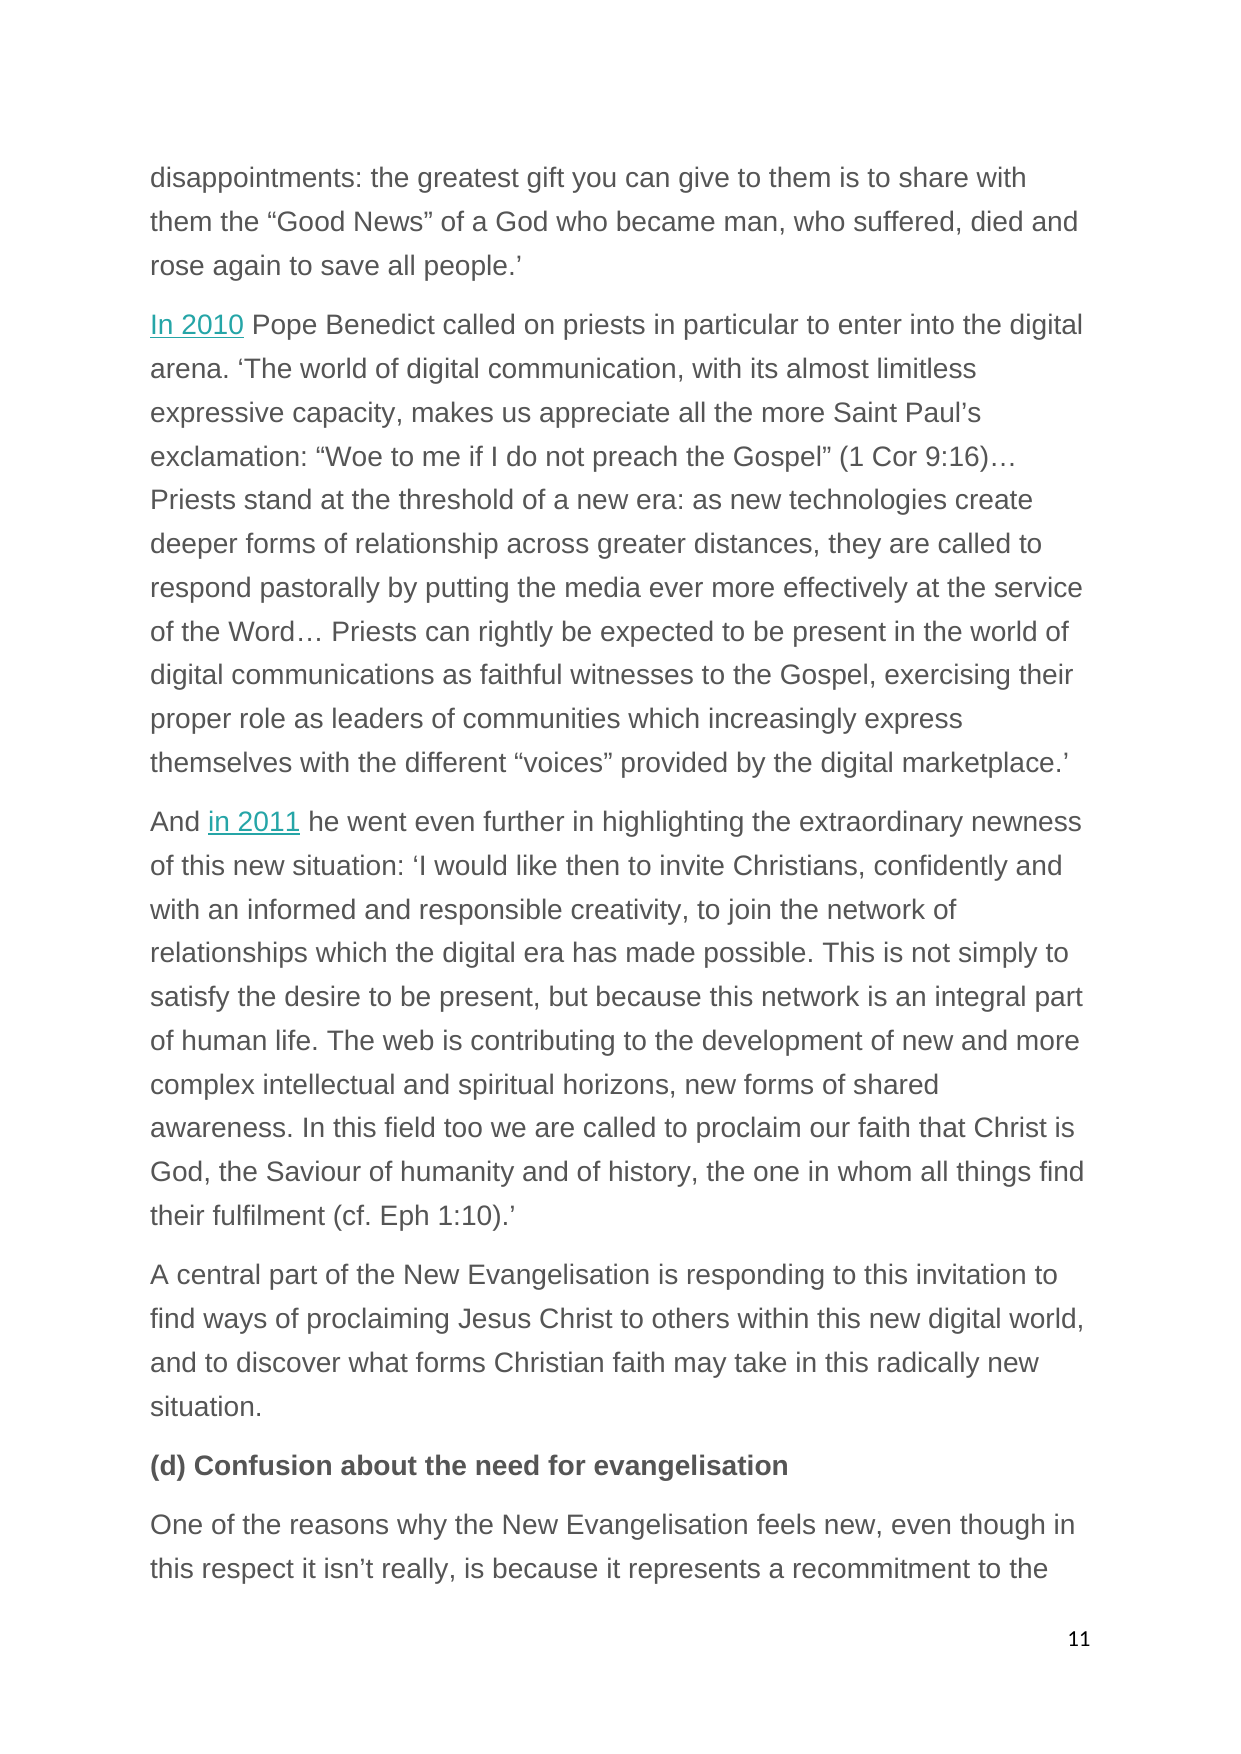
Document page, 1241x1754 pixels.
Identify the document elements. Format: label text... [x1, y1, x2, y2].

text And in 2011 he went even further in highlighting the extraordinary newness of this new situation: ‘I would like then to invite Christians, confidently and with an informed and responsible creativity, to join the network of relationships which the digital era has made possible. This is not simply to satisfy the desire to be present, but because this network is an integral part of human life. The web is contributing to the development of new and more complex intellectual and spiritual horizons, new forms of shared awareness. In this field too we are called to proclaim our faith that Christ is God, the Saviour of humanity and of history, the one in whom all things find their fulfilment (cf. Eph 1:10).’ [150, 794, 1090, 1231]
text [150, 150, 1090, 281]
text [150, 1497, 1090, 1584]
text A central part of the New Evangelisation is responding to this invitation to find ways of proclaiming Jesus Christ to others within this new digital world, and to discover what forms Christian faith may take in this radically new situation. [150, 1247, 1090, 1422]
text (d) Confusion about the need for evangelisation [150, 1437, 1090, 1481]
text In 2010 Pope Benedict called on priests in particular to enter into the digital arena. ‘The world of digital communication, with its almost limitless expressive capacity, makes us appreciate all the more Saint Paul’s exclamation: “Woe to me if I do not preach the Gospel” (1 Cor 9:16)… Priests stand at the threshold of a new era: as new technologies create deeper forms of relationship across greater distances, they are called to respond pastorally by putting the media ever more effectively at the service of the Word… Priests can rightly be expected to be present in the world of digital communications as faithful witnesses to the Gospel, exercising their proper role as leaders of communities which increasingly express themselves with the different “voices” provided by the digital marketplace.’ [150, 297, 1090, 778]
